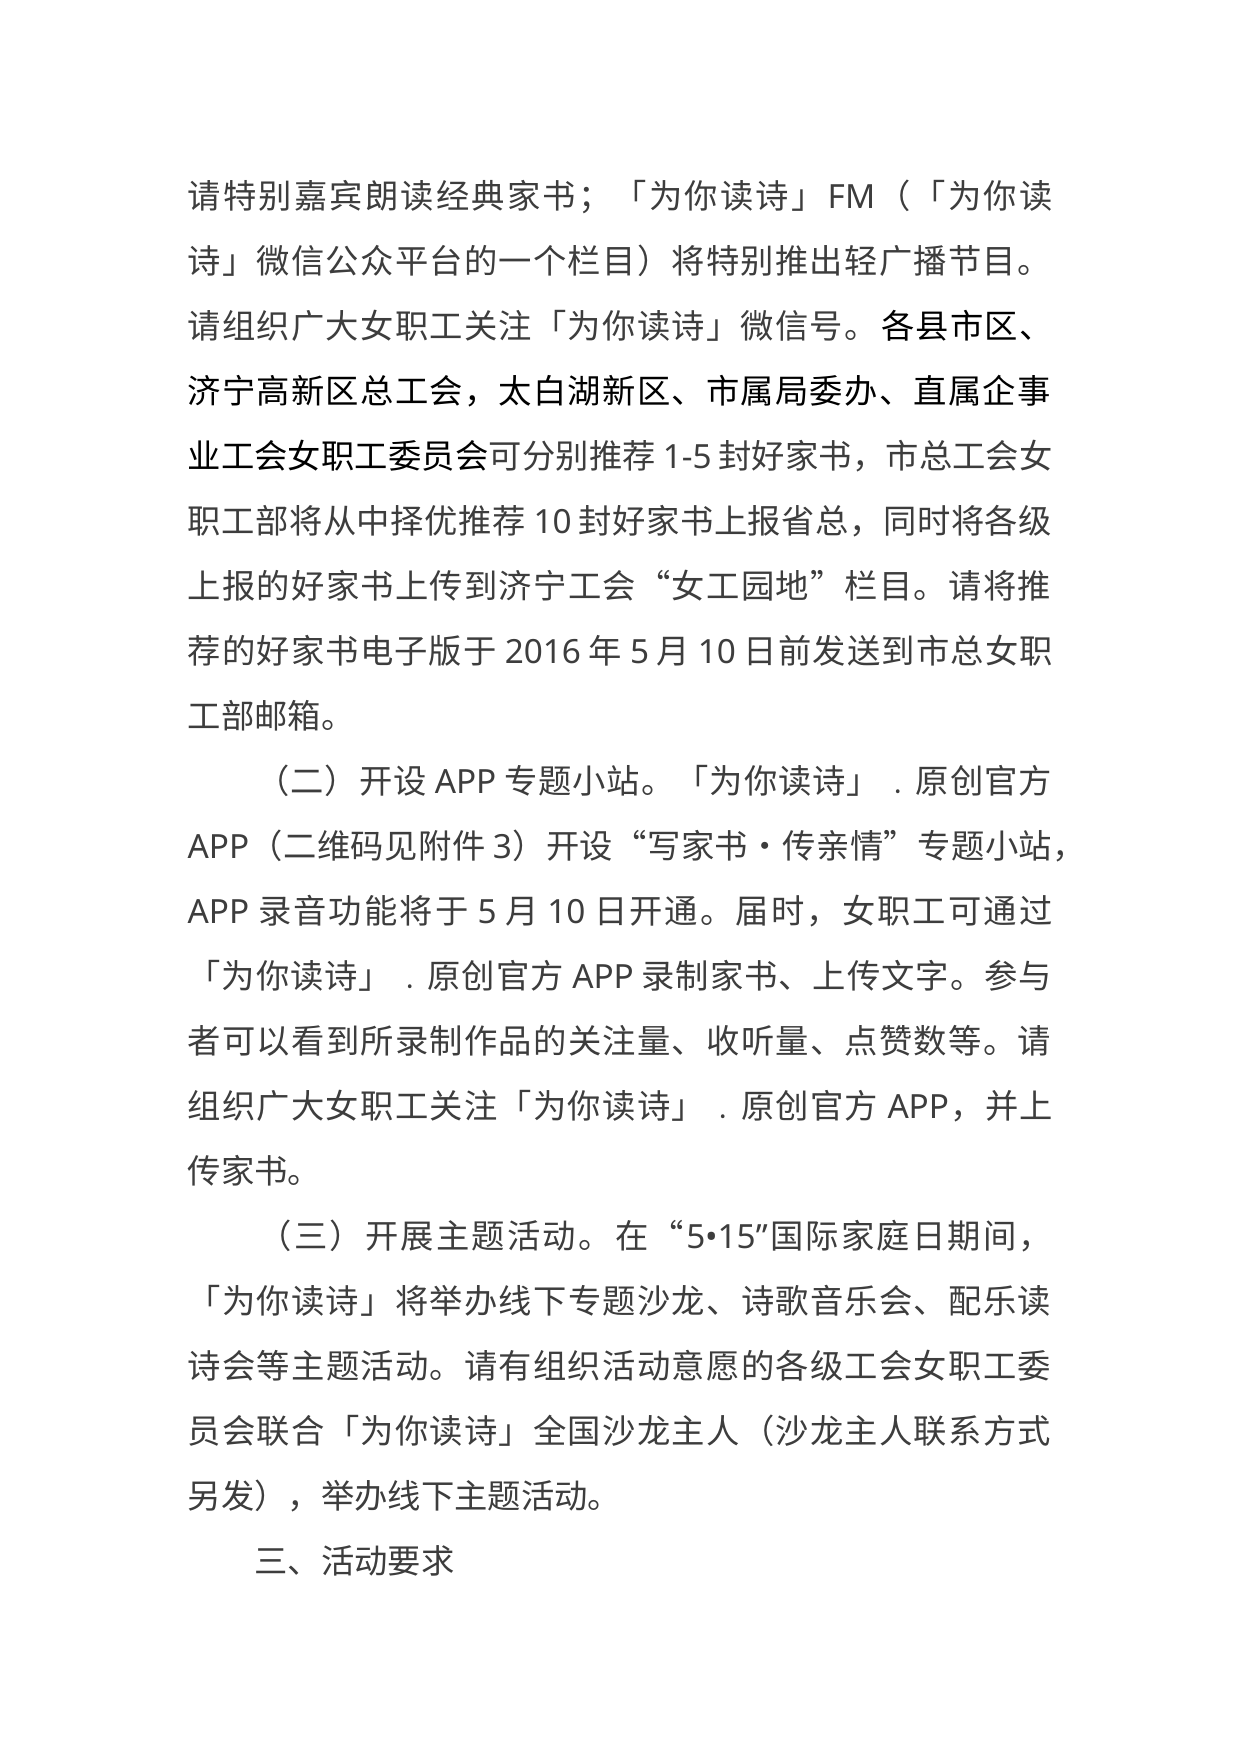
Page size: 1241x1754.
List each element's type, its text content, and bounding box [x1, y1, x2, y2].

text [187, 162, 1053, 747]
text （三）开展主题活动。在“5•15”国际家庭日期间，「为你读诗」将举办线下专题沙龙、诗歌音乐会、配乐读诗会等主题活动。请有组织活动意愿的各级工会女职工委员会联合「为你读诗」全国沙龙主人（沙龙主人联系方式另发），举办线下主题活动。 [187, 1202, 1053, 1527]
text （二）开设APP专题小站。「为你读诗」﹒原创官方APP（二维码见附件3）开设“写家书•传亲情”专题小站，APP录音功能将于5月10日开通。届时，女职工可通过「为你读诗」﹒原创官方APP录制家书、上传文字。参与者可以看到所录制作品的关注量、收听量、点赞数等。请组织广大女职工关注「为你读诗」﹒原创官方APP，并上传家书。 [187, 747, 1053, 1202]
text 三、活动要求 [187, 1527, 1053, 1592]
